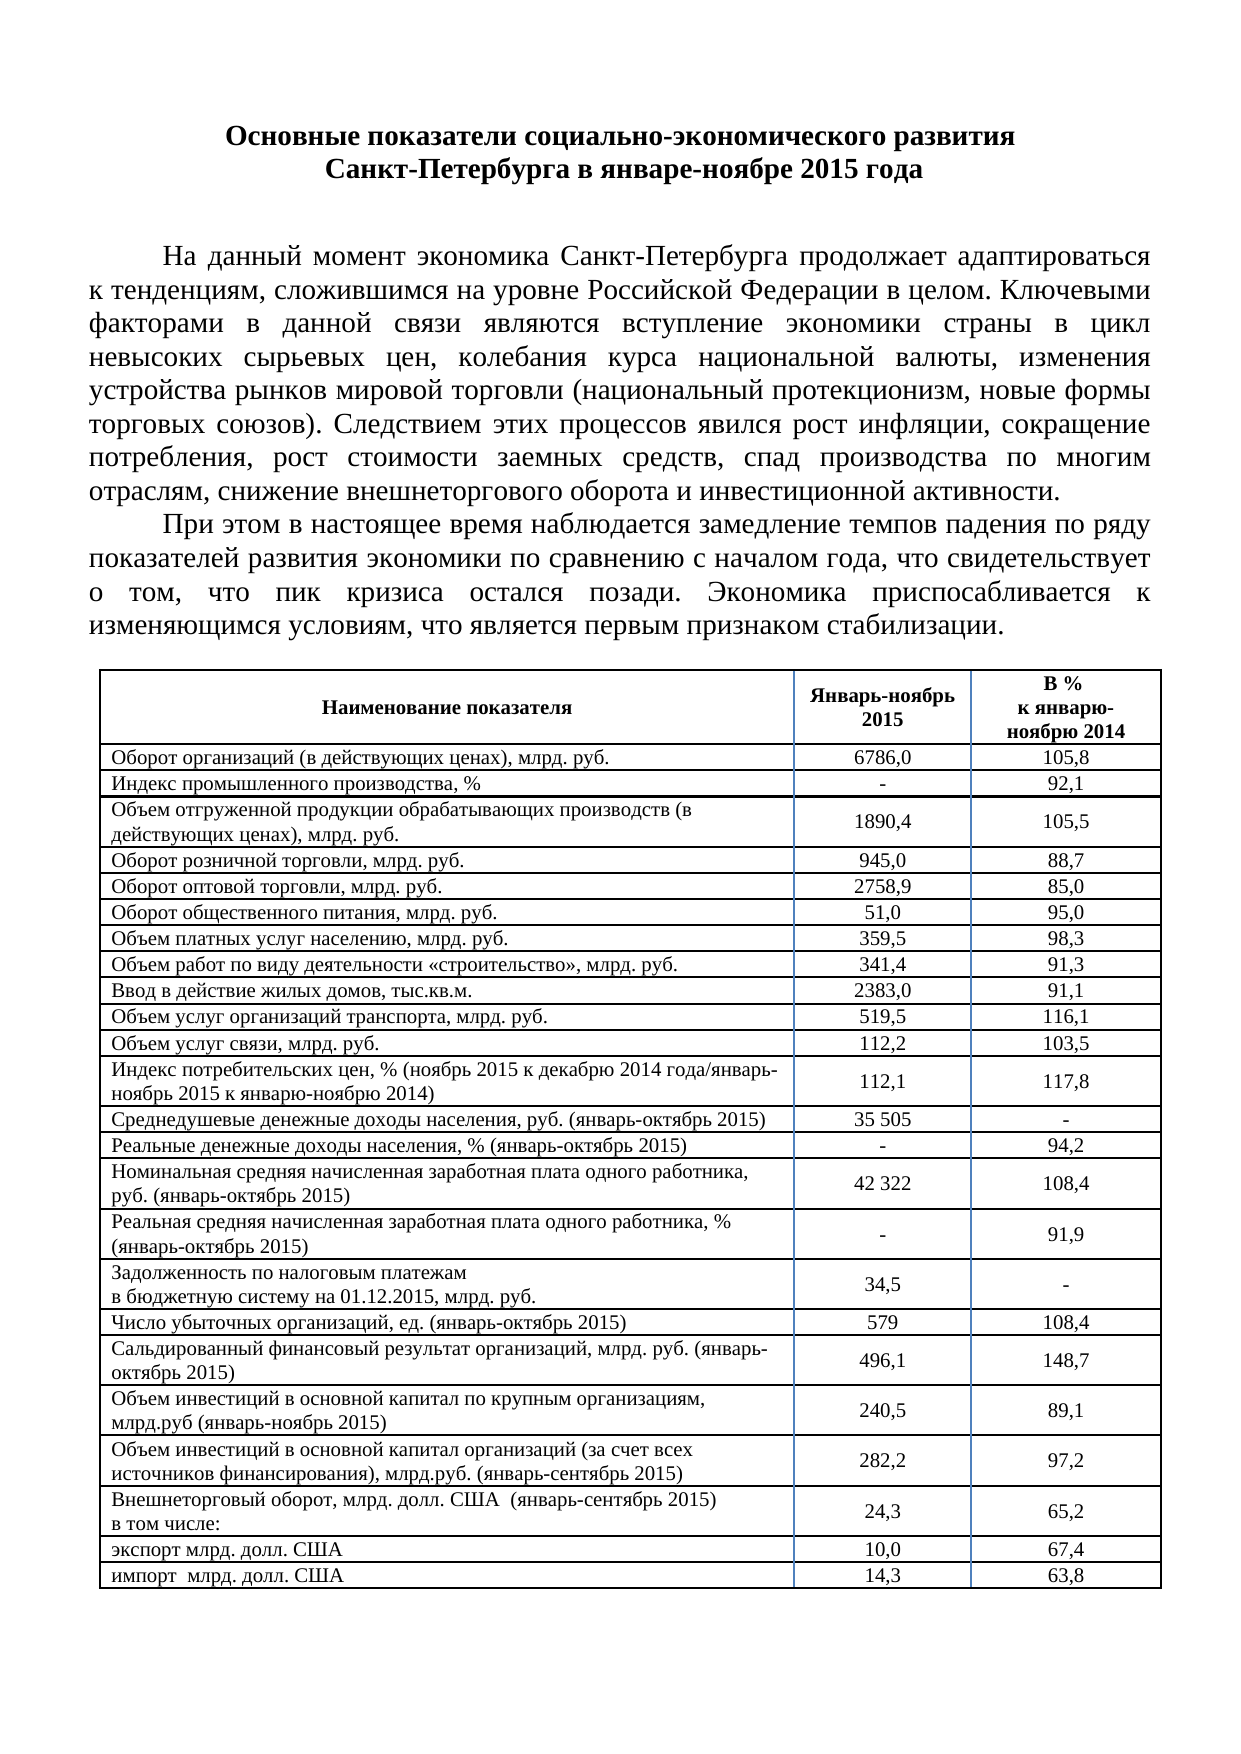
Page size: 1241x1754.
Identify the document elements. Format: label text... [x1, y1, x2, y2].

table_cell Объем платных услуг населению, млрд. руб. [101, 926, 793, 950]
table_cell 24,3 [795, 1487, 970, 1535]
table_cell - [972, 1260, 1160, 1308]
table_cell Объем услуг связи, млрд. руб. [101, 1031, 793, 1055]
table_cell 95,0 [972, 900, 1160, 924]
table_cell 10,0 [795, 1537, 970, 1561]
table_cell Объем инвестиций в основной капитал организаций (за счет всех источников финансирования), млрд.руб. (январь-сентябрь 2015) [101, 1436, 793, 1484]
table_cell 341,4 [795, 952, 970, 976]
table_cell Объем услуг организаций транспорта, млрд. руб. [101, 1005, 793, 1028]
table_cell 496,1 [795, 1336, 970, 1384]
table_cell Реальные денежные доходы населения, % (январь-октябрь 2015) [101, 1133, 793, 1157]
table_cell Сальдированный финансовый результат организаций, млрд. руб. (январь-октябрь 2015) [101, 1336, 793, 1384]
table_cell Среднедушевые денежные доходы населения, руб. (январь-октябрь 2015) [101, 1107, 793, 1131]
table_cell Оборот организаций (в действующих ценах), млрд. руб. [101, 745, 793, 769]
table_cell - [972, 1107, 1160, 1131]
table_cell экспорт млрд. долл. США [101, 1537, 793, 1561]
table_cell 148,7 [972, 1336, 1160, 1384]
table_cell 282,2 [795, 1436, 970, 1484]
table_cell 105,5 [972, 798, 1160, 846]
table_cell 359,5 [795, 926, 970, 950]
table_cell Оборот оптовой торговли, млрд. руб. [101, 874, 793, 898]
table_cell 112,2 [795, 1031, 970, 1055]
table_cell 67,4 [972, 1537, 1160, 1561]
table_cell 34,5 [795, 1260, 970, 1308]
table_cell Объем отгруженной продукции обрабатывающих производств (в действующих ценах), млрд. руб. [101, 798, 793, 846]
table_cell 14,3 [795, 1563, 970, 1587]
table_cell Индекс промышленного производства, % [101, 771, 793, 795]
table_cell Оборот общественного питания, млрд. руб. [101, 900, 793, 924]
table_cell 91,3 [972, 952, 1160, 976]
table_cell 6786,0 [795, 745, 970, 769]
table_cell 88,7 [972, 848, 1160, 872]
table_cell 35 505 [795, 1107, 970, 1131]
table_cell Индекс потребительских цен, % (ноябрь 2015 к декабрю 2014 года/январь-ноябрь 2015 к январю-ноябрю 2014) [101, 1057, 793, 1105]
table_cell Ввод в действие жилых домов, тыс.кв.м. [101, 978, 793, 1002]
table_cell 91,9 [972, 1210, 1160, 1258]
table_cell 51,0 [795, 900, 970, 924]
table_cell 103,5 [972, 1031, 1160, 1055]
table_cell 105,8 [972, 745, 1160, 769]
table_cell 91,1 [972, 978, 1160, 1002]
table_cell 92,1 [972, 771, 1160, 795]
table_cell - [795, 771, 970, 795]
table_header Январь-ноябрь 2015 [795, 671, 970, 743]
table_cell 519,5 [795, 1005, 970, 1028]
table_cell 240,5 [795, 1386, 970, 1434]
table_cell Номинальная средняя начисленная заработная плата одного работника, руб. (январь-октябрь 2015) [101, 1159, 793, 1207]
table_cell Число убыточных организаций, ед. (январь-октябрь 2015) [101, 1310, 793, 1334]
table_cell 1890,4 [795, 798, 970, 846]
table_cell 108,4 [972, 1159, 1160, 1207]
table_cell 42 322 [795, 1159, 970, 1207]
table_cell 945,0 [795, 848, 970, 872]
table_cell - [795, 1210, 970, 1258]
table_cell 65,2 [972, 1487, 1160, 1535]
table_cell импорт млрд. долл. США [101, 1563, 793, 1587]
table_cell 94,2 [972, 1133, 1160, 1157]
table_cell Реальная средняя начисленная заработная плата одного работника, % (январь-октябрь 2015) [101, 1210, 793, 1258]
table_cell 63,8 [972, 1563, 1160, 1587]
table_cell Объем работ по виду деятельности «строительство», млрд. руб. [101, 952, 793, 976]
subtitle Основные показатели социально-экономического развития Санкт-Петербурга в январе-ноябре 2015 года [89, 118, 1152, 185]
table_cell 116,1 [972, 1005, 1160, 1028]
table_cell 112,1 [795, 1057, 970, 1105]
table_cell Оборот розничной торговли, млрд. руб. [101, 848, 793, 872]
table_cell 97,2 [972, 1436, 1160, 1484]
table_cell 2383,0 [795, 978, 970, 1002]
table_header Наименование показателя [101, 671, 793, 743]
table_cell 117,8 [972, 1057, 1160, 1105]
table_cell 108,4 [972, 1310, 1160, 1334]
text При этом в настоящее время наблюдается замедление темпов падения по ряду показателей развития экономики по сравнению с началом года, что свидетельствует о том, что пик кризиса остался позади. Экономика приспосабливается к изменяющимся условиям, что является первым признаком стабилизации. [89, 507, 1152, 641]
table_cell 98,3 [972, 926, 1160, 950]
table_cell 89,1 [972, 1386, 1160, 1434]
table_cell Внешнеторговый оборот, млрд. долл. США (январь-сентябрь 2015) в том числе: [101, 1487, 793, 1535]
table_cell - [795, 1133, 970, 1157]
table_cell Объем инвестиций в основной капитал по крупным организациям, млрд.руб (январь-ноябрь 2015) [101, 1386, 793, 1434]
table_cell 579 [795, 1310, 970, 1334]
table_cell Задолженность по налоговым платежам в бюджетную систему на 01.12.2015, млрд. руб. [101, 1260, 793, 1308]
table_cell 2758,9 [795, 874, 970, 898]
table_header В % к январю-ноябрю 2014 [972, 671, 1160, 743]
text На данный момент экономика Санкт-Петербурга продолжает адаптироваться к тенденциям, сложившимся на уровне Российской Федерации в целом. Ключевыми факторами в данной связи являются вступление экономики страны в цикл невысоких сырьевых цен, колебания курса национальной валюты, изменения устройства рынков мировой торговли (национальный протекционизм, новые формы торговых союзов). Следствием этих процессов явился рост инфляции, сокращение потребления, рост стоимости заемных средств, спад производства по многим отраслям, снижение внешнеторгового оборота и инвестиционной активности. [89, 238, 1152, 507]
table_cell 85,0 [972, 874, 1160, 898]
